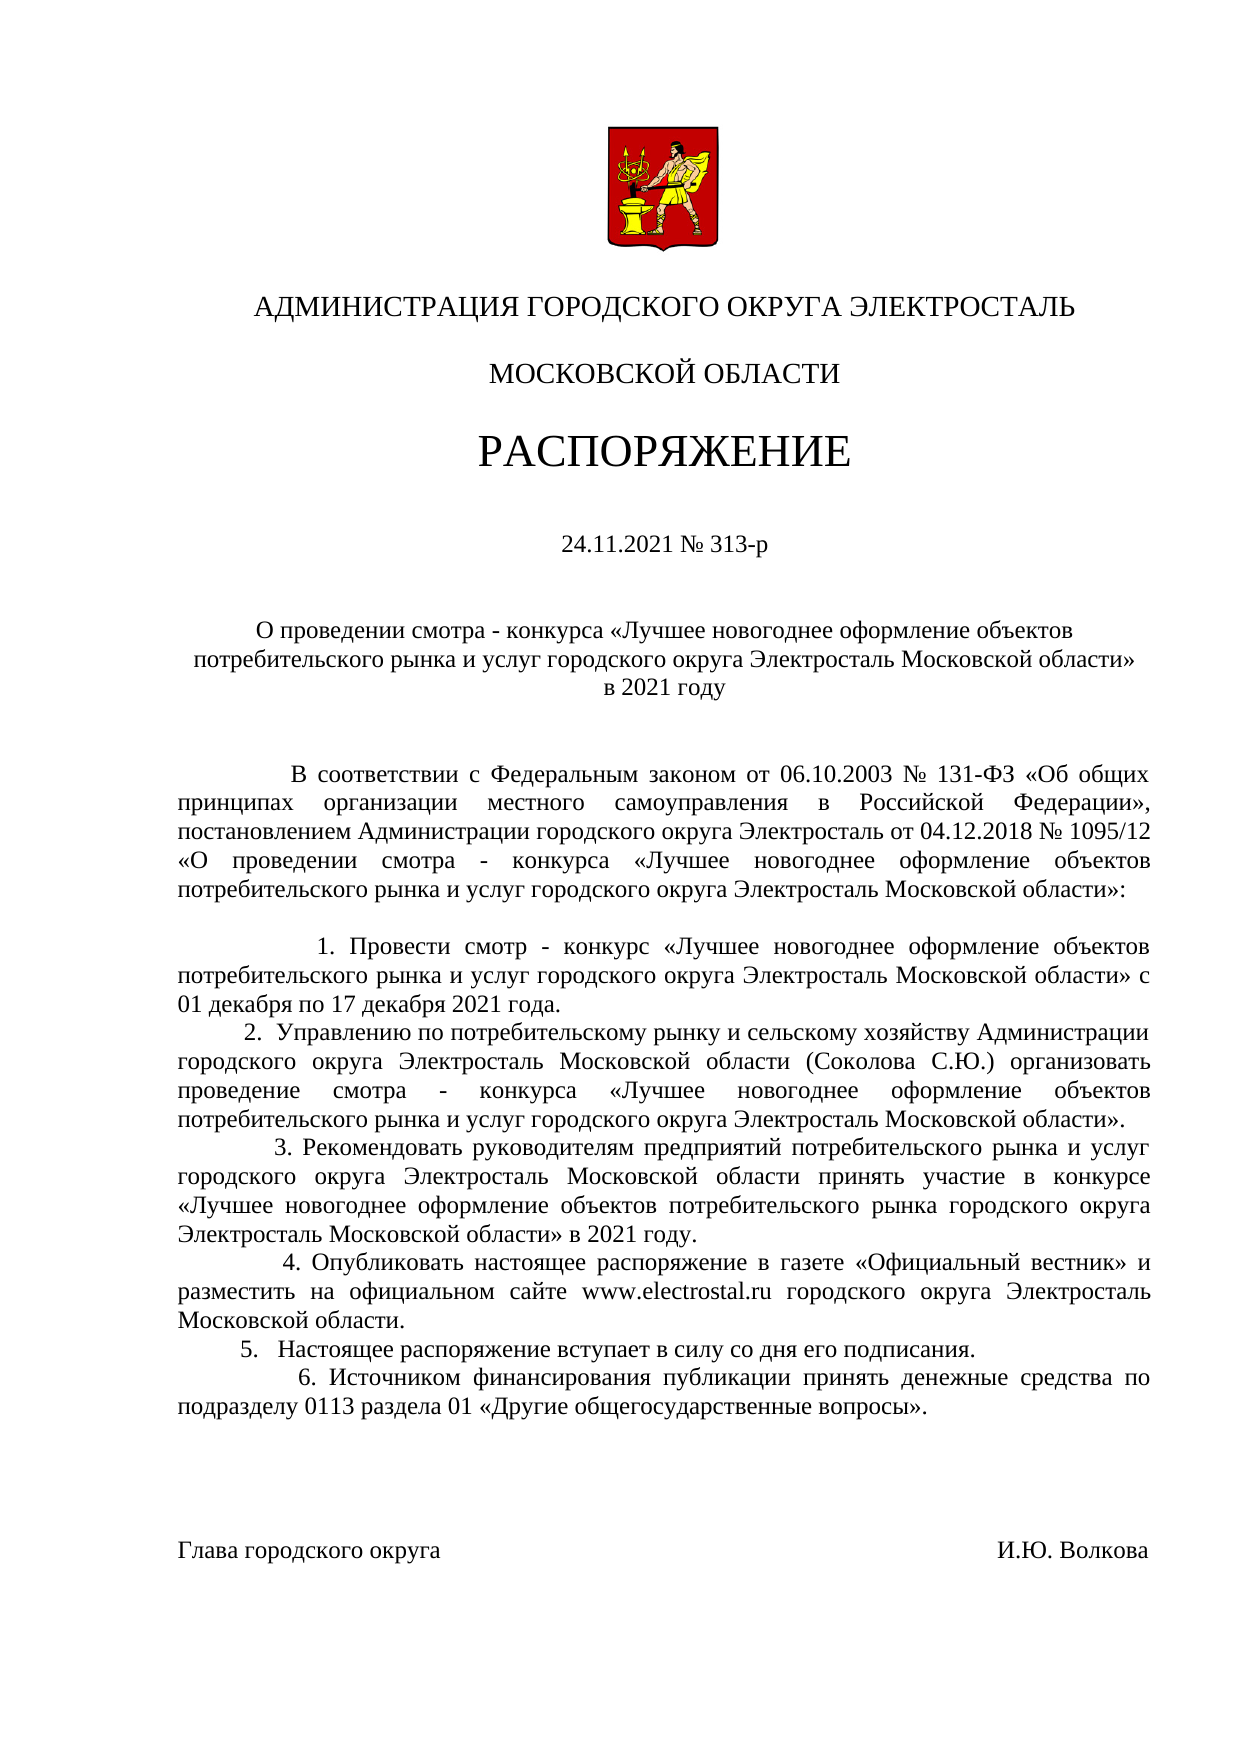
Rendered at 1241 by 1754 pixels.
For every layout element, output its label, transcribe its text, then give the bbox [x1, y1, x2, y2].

text О проведении смотра - конкурса «Лучшее новогоднее оформление объектов потребительского рынка и услуг городского округа Электросталь Московской области» [177, 615, 1152, 672]
text 3. Рекомендовать руководителям предприятий потребительского рынка и услуг городского округа Электросталь Московской области принять участие в конкурсе «Лучшее новогоднее оформление объектов потребительского рынка городского округа Электросталь Московской области» в 2021 году. [177, 1132, 1152, 1247]
text в 2021 году [177, 672, 1152, 701]
text 4. Опубликовать настоящее распоряжение в газете «Официальный вестник» и разместить на официальном сайте www.electrostal.ru городского округа Электросталь Московской области. [177, 1247, 1152, 1334]
text 6. Источником финансирования публикации принять денежные средства по подразделу 0113 раздела 01 «Другие общегосударственные вопросы». [177, 1362, 1152, 1420]
text 2. Управлению по потребительскому рынку и сельскому хозяйству Администрации городского округа Электросталь Московской области (Соколова С.Ю.) организовать проведение смотра - конкурса «Лучшее новогоднее оформление объектов потребительского рынка и услуг городского округа Электросталь Московской области». [177, 1017, 1152, 1132]
text АДМИНИСТРАЦИЯ ГОРОДСКОГО ОКРУГА ЭЛЕКТРОСТАЛЬ [177, 289, 1152, 323]
text 5. Настоящее распоряжение вступает в силу со дня его подписания. [177, 1334, 1152, 1362]
text МОСКОВСКОЙ ОБЛАСТИ [177, 356, 1152, 390]
picture [597, 118, 732, 256]
text РАСПОРЯЖЕНИЕ [177, 423, 1152, 476]
text В соответствии с Федеральным законом от 06.10.2003 № 131-ФЗ «Об общих принципах организации местного самоуправления в Российской Федерации», постановлением Администрации городского округа Электросталь от 04.12.2018 № 1095/12 «О проведении смотра - конкурса «Лучшее новогоднее оформление объектов потребительского рынка и услуг городского округа Электросталь Московской области»: [177, 759, 1152, 902]
text Глава городского округа И.Ю. Волкова [177, 1535, 1152, 1564]
text 1. Провести смотр - конкурс «Лучшее новогоднее оформление объектов потребительского рынка и услуг городского округа Электросталь Московской области» с 01 декабря по 17 декабря 2021 года. [177, 931, 1152, 1017]
text 24.11.2021 № 313-р [177, 529, 1152, 557]
